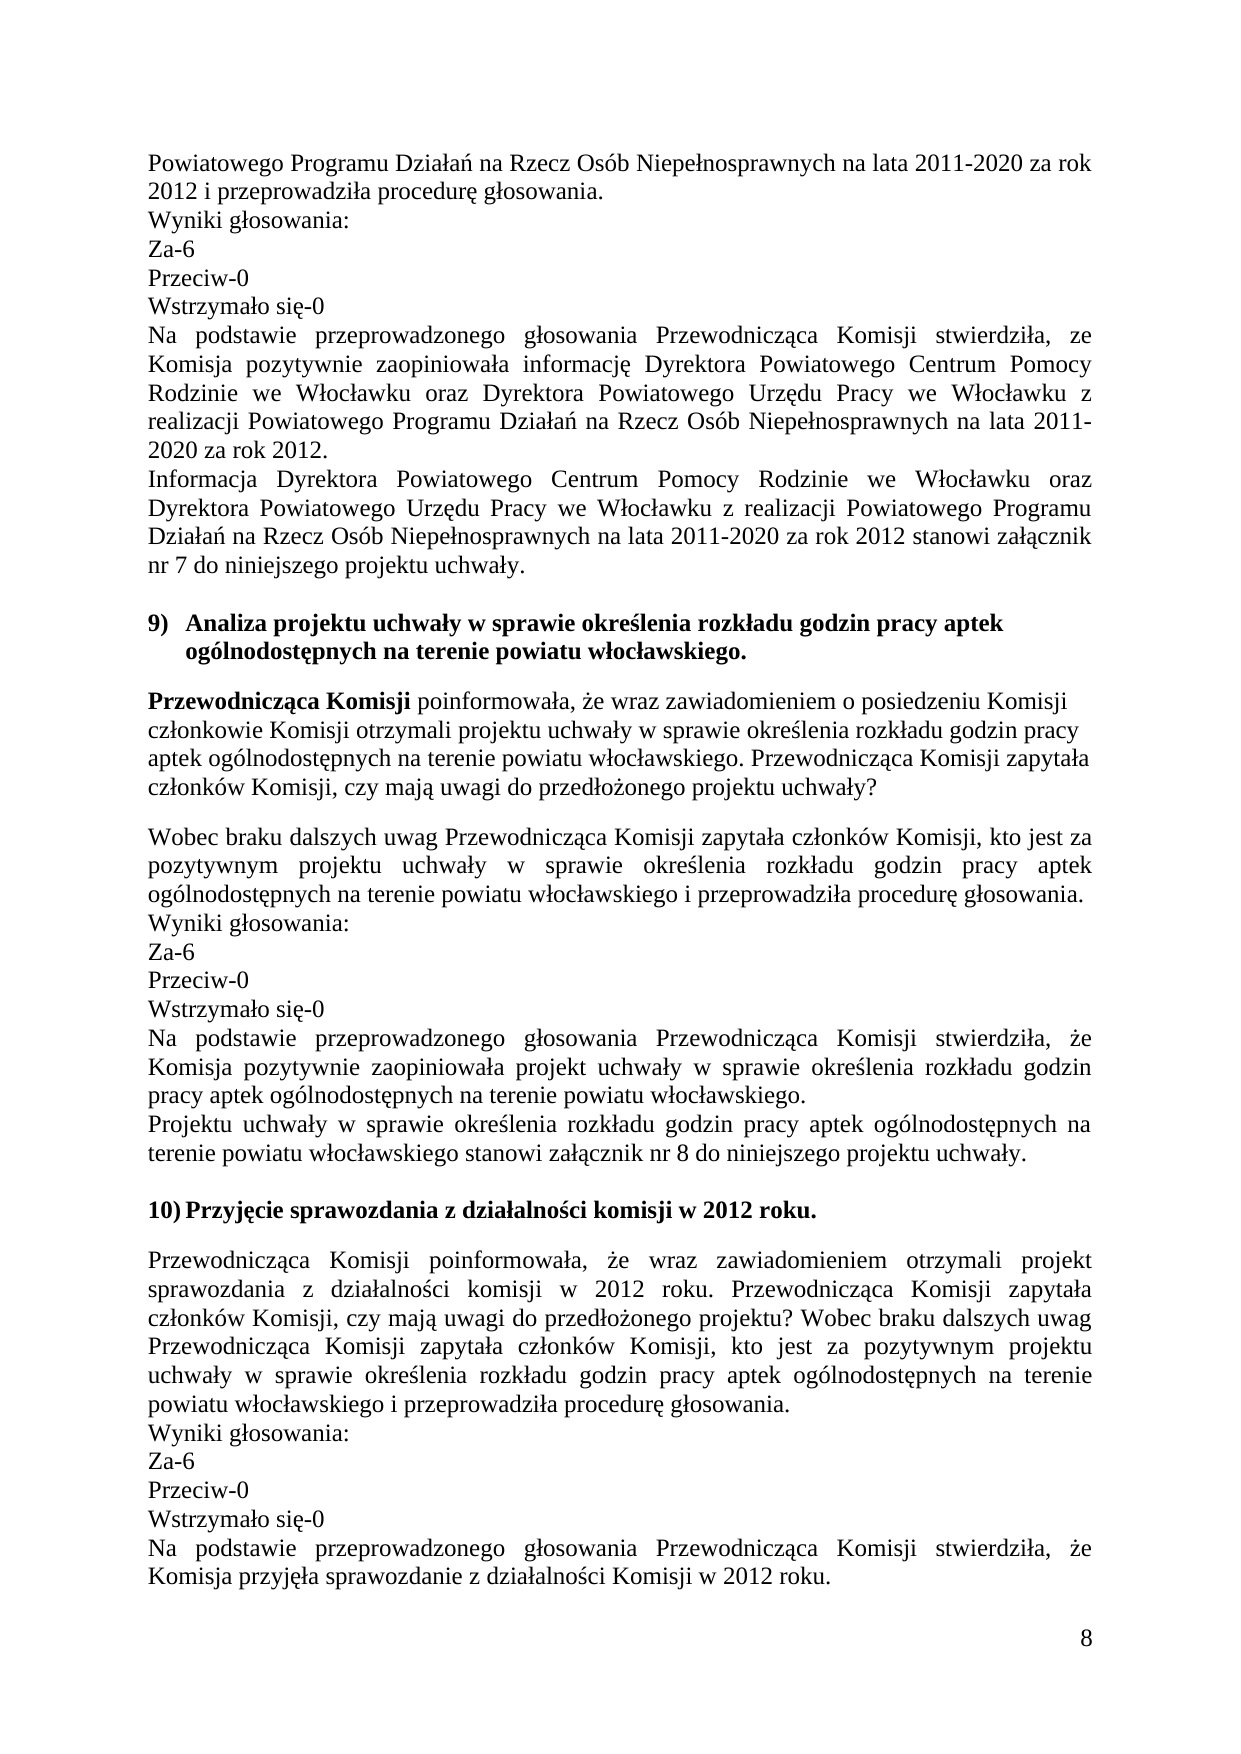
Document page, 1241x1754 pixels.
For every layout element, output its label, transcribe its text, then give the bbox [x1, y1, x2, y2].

text Wstrzymało się-0 [148, 1504, 1093, 1533]
text Za-6 [148, 1446, 1093, 1475]
list Przyjęcie sprawozdania z działalności komisji w 2012 roku. [148, 1196, 1093, 1224]
text Wstrzymało się-0 [148, 291, 1093, 320]
text Przewodnicząca Komisji poinformowała, że wraz zawiadomieniem o posiedzeniu Komisji członkowie Komisji otrzymali projektu uchwały w sprawie określenia rozkładu godzin pracy aptek ogólnodostępnych na terenie powiatu włocławskiego. Przewodnicząca Komisji zapytała członków Komisji, czy mają uwagi do przedłożonego projektu uchwały? [148, 686, 1093, 801]
text Wyniki głosowania: [148, 908, 1093, 937]
text Za-6 [148, 234, 1093, 263]
text Informacja Dyrektora Powiatowego Centrum Pomocy Rodzinie we Włocławku oraz Dyrektora Powiatowego Urzędu Pracy we Włocławku z realizacji Powiatowego Programu Działań na Rzecz Osób Niepełnosprawnych na lata 2011-2020 za rok 2012 stanowi załącznik nr 7 do niniejszego projektu uchwały. [148, 464, 1093, 579]
text Na podstawie przeprowadzonego głosowania Przewodnicząca Komisji stwierdziła, że Komisja pozytywnie zaopiniowała projekt uchwały w sprawie określenia rozkładu godzin pracy aptek ogólnodostępnych na terenie powiatu włocławskiego. [148, 1023, 1093, 1109]
text Przeciw-0 [148, 1475, 1093, 1504]
text Wyniki głosowania: [148, 205, 1093, 234]
text Przeciw-0 [148, 966, 1093, 994]
list Analiza projektu uchwały w sprawie określenia rozkładu godzin pracy aptek ogólnodostępnych na terenie powiatu włocławskiego. [148, 608, 1093, 665]
text Przewodnicząca Komisji poinformowała, że wraz zawiadomieniem otrzymali projekt sprawozdania z działalności komisji w 2012 roku. Przewodnicząca Komisji zapytała członków Komisji, czy mają uwagi do przedłożonego projektu? Wobec braku dalszych uwag Przewodnicząca Komisji zapytała członków Komisji, kto jest za pozytywnym projektu uchwały w sprawie określenia rozkładu godzin pracy aptek ogólnodostępnych na terenie powiatu włocławskiego i przeprowadziła procedurę głosowania. [148, 1245, 1093, 1418]
text Wobec braku dalszych uwag Przewodnicząca Komisji zapytała członków Komisji, kto jest za pozytywnym projektu uchwały w sprawie określenia rozkładu godzin pracy aptek ogólnodostępnych na terenie powiatu włocławskiego i przeprowadziła procedurę głosowania. [148, 822, 1093, 908]
text Przeciw-0 [148, 263, 1093, 291]
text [148, 148, 1093, 205]
text Na podstawie przeprowadzonego głosowania Przewodnicząca Komisji stwierdziła, ze Komisja pozytywnie zaopiniowała informację Dyrektora Powiatowego Centrum Pomocy Rodzinie we Włocławku oraz Dyrektora Powiatowego Urzędu Pracy we Włocławku z realizacji Powiatowego Programu Działań na Rzecz Osób Niepełnosprawnych na lata 2011-2020 za rok 2012. [148, 320, 1093, 464]
text Wstrzymało się-0 [148, 994, 1093, 1023]
text Na podstawie przeprowadzonego głosowania Przewodnicząca Komisji stwierdziła, że Komisja przyjęła sprawozdanie z działalności Komisji w 2012 roku. [148, 1533, 1093, 1590]
text Wyniki głosowania: [148, 1418, 1093, 1446]
text Za-6 [148, 937, 1093, 966]
text Projektu uchwały w sprawie określenia rozkładu godzin pracy aptek ogólnodostępnych na terenie powiatu włocławskiego stanowi załącznik nr 8 do niniejszego projektu uchwały. [148, 1109, 1093, 1167]
